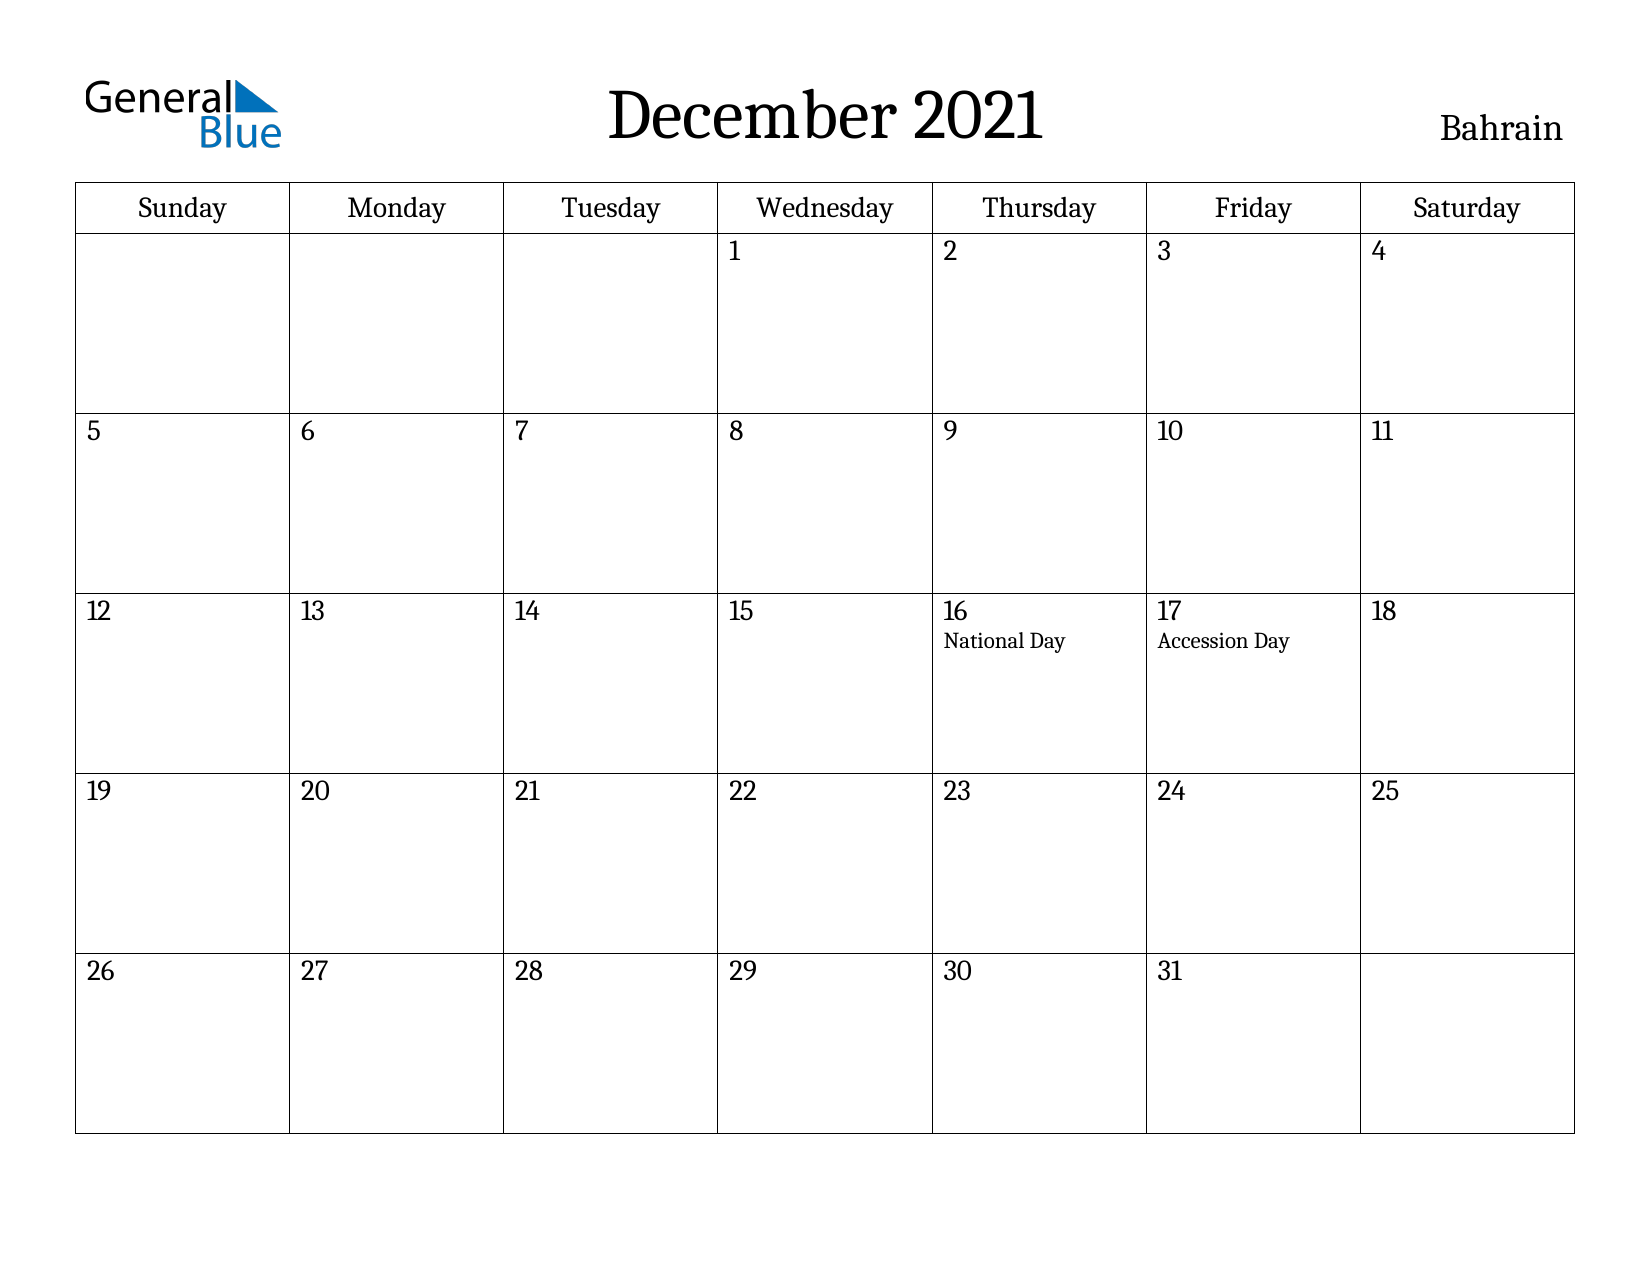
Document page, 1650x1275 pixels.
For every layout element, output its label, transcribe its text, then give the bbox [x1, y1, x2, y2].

table_cell 5 [76, 414, 289, 447]
table_cell 21 [504, 774, 717, 807]
table_cell National Day [933, 627, 1146, 773]
table_cell 29 [718, 954, 932, 987]
table_cell 19 [76, 774, 289, 807]
table_cell 31 [1147, 954, 1360, 987]
table_cell [933, 808, 1146, 953]
table_cell [504, 988, 717, 1133]
table_cell [504, 267, 717, 413]
table_cell [718, 448, 932, 593]
table_cell 24 [1147, 774, 1360, 807]
table_cell 8 [718, 414, 932, 447]
table_cell [1361, 954, 1574, 987]
table_cell 25 [1361, 774, 1574, 807]
table_cell Accession Day [1147, 627, 1360, 773]
table_cell 3 [1147, 234, 1360, 267]
table_cell [76, 808, 289, 953]
table_cell [1147, 448, 1360, 593]
table_cell 30 [933, 954, 1146, 987]
table_cell 6 [290, 414, 503, 447]
table_cell Monday [290, 183, 503, 233]
table_cell [1147, 808, 1360, 953]
table_cell Friday [1147, 183, 1360, 233]
table_cell [933, 988, 1146, 1133]
table_cell Saturday [1361, 183, 1574, 233]
table_header [76, 75, 503, 182]
table_cell [1361, 988, 1574, 1133]
table_cell 4 [1361, 234, 1574, 267]
table_cell [1361, 448, 1574, 593]
table_cell Tuesday [504, 183, 717, 233]
table_header Bahrain [1146, 75, 1574, 182]
table_cell [76, 448, 289, 593]
table_cell [76, 627, 289, 773]
table_cell [933, 448, 1146, 593]
table_cell 28 [504, 954, 717, 987]
table_cell [1147, 267, 1360, 413]
table_cell [1361, 267, 1574, 413]
table_cell 22 [718, 774, 932, 807]
table_cell [1361, 627, 1574, 773]
table_cell 13 [290, 594, 503, 627]
table_cell [290, 267, 503, 413]
table_cell 11 [1361, 414, 1574, 447]
table_cell [504, 234, 717, 267]
table_cell [718, 988, 932, 1133]
table_cell [718, 627, 932, 773]
table_cell 9 [933, 414, 1146, 447]
table_cell [504, 627, 717, 773]
table_cell 16 [933, 594, 1146, 627]
table_cell [76, 988, 289, 1133]
table_cell [76, 267, 289, 413]
table_cell Wednesday [718, 183, 932, 233]
table_cell [504, 448, 717, 593]
table_cell [76, 234, 289, 267]
table_header December 2021 [504, 75, 1146, 182]
table_cell 1 [718, 234, 932, 267]
picture [86, 80, 281, 148]
table_cell 18 [1361, 594, 1574, 627]
table_cell [1147, 988, 1360, 1133]
table_cell 17 [1147, 594, 1360, 627]
table_cell 12 [76, 594, 289, 627]
table_cell [290, 234, 503, 267]
table_cell [290, 627, 503, 773]
table_cell 26 [76, 954, 289, 987]
table_cell [933, 267, 1146, 413]
table_cell [290, 808, 503, 953]
table_cell 15 [718, 594, 932, 627]
table_cell [290, 448, 503, 593]
table_cell Thursday [933, 183, 1146, 233]
table_cell [1361, 808, 1574, 953]
table_cell 2 [933, 234, 1146, 267]
table_cell [718, 267, 932, 413]
table_cell [504, 808, 717, 953]
table_cell 7 [504, 414, 717, 447]
table_cell [290, 988, 503, 1133]
table_cell 20 [290, 774, 503, 807]
table_cell 10 [1147, 414, 1360, 447]
table_cell 27 [290, 954, 503, 987]
table_cell 14 [504, 594, 717, 627]
table_cell [718, 808, 932, 953]
table_cell Sunday [76, 183, 289, 233]
table_cell 23 [933, 774, 1146, 807]
